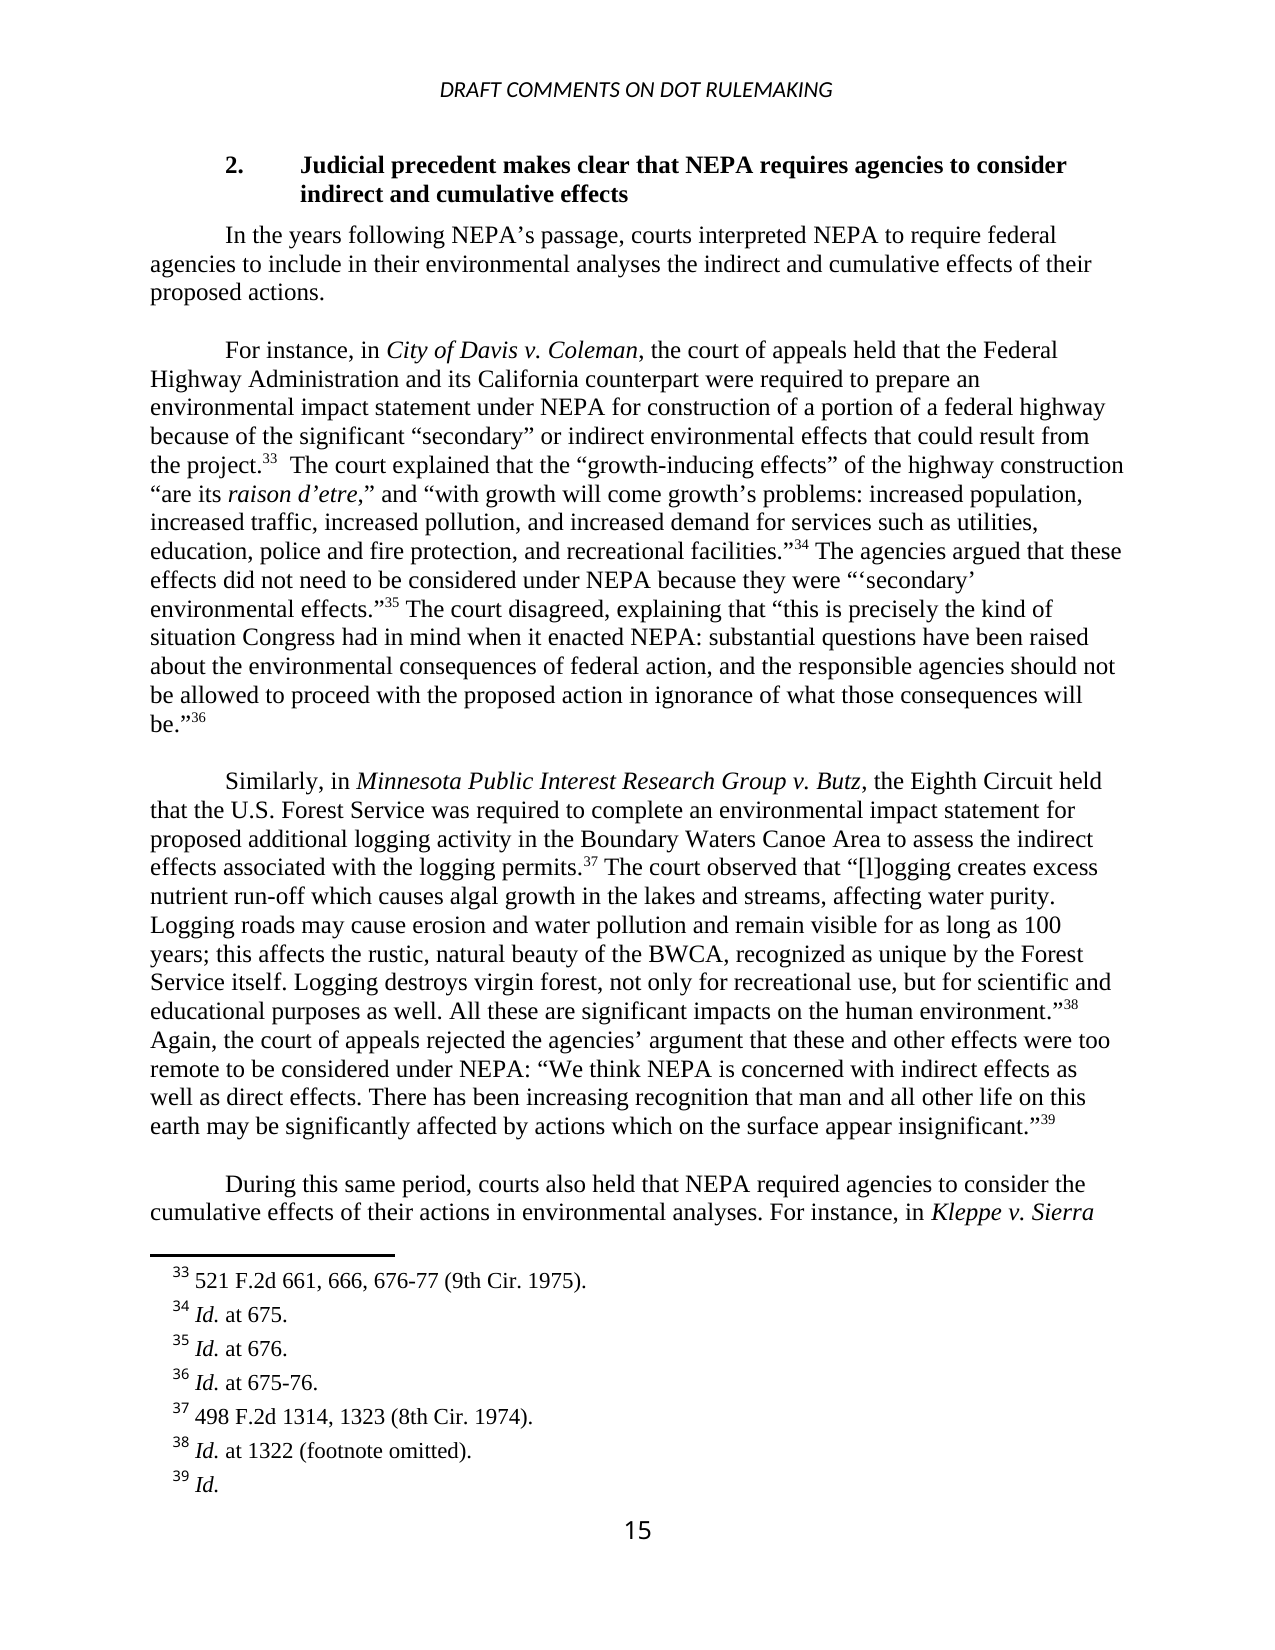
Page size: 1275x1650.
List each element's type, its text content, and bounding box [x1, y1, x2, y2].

text In the years following NEPA’s passage, courts interpreted NEPA to require federal agencies to include in their environmental analyses the indirect and cumulative effects of their proposed actions. [150, 220, 1125, 306]
text Similarly, in Minnesota Public Interest Research Group v. Butz, the Eighth Circuit held that the U.S. Forest Service was required to complete an environmental impact statement for proposed additional logging activity in the Boundary Waters Canoe Area to assess the indirect effects associated with the logging permits. The court observed that “[l]ogging creates excess nutrient run-off which causes algal growth in the lakes and streams, affecting water purity. Logging roads may cause erosion and water pollution and remain visible for as long as 100 years; this affects the rustic, natural beauty of the BWCA, recognized as unique by the Forest Service itself. Logging destroys virgin forest, not only for recreational use, but for scientific and educational purposes as well. All these are significant impacts on the human environment.” Again, the court of appeals rejected the agencies’ argument that these and other effects were too remote to be considered under NEPA: “We think NEPA is concerned with indirect effects as well as direct effects. There has been increasing recognition that man and all other life on this earth may be significantly affected by actions which on the surface appear insignificant.” [150, 766, 1125, 1140]
text For instance, in City of Davis v. Coleman, the court of appeals held that the Federal Highway Administration and its California counterpart were required to prepare an environmental impact statement under NEPA for construction of a portion of a federal highway because of the significant “secondary” or indirect environmental effects that could result from the project. The court explained that the “growth-inducing effects” of the highway construction “are its raison d’etre,” and “with growth will come growth’s problems: increased population, increased traffic, increased pollution, and increased demand for services such as utilities, education, police and fire protection, and recreational facilities.” The agencies argued that these effects did not need to be considered under NEPA because they were “‘secondary’ environmental effects.” The court disagreed, explaining that “this is precisely the kind of situation Congress had in mind when it enacted NEPA: substantial questions have been raised about the environmental consequences of federal action, and the responsible agencies should not be allowed to proceed with the proposed action in ignorance of what those consequences will be.” [150, 335, 1125, 737]
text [150, 1169, 1125, 1226]
subtitle Judicial precedent makes clear that NEPA requires agencies to consider indirect and cumulative effects [225, 150, 1125, 207]
